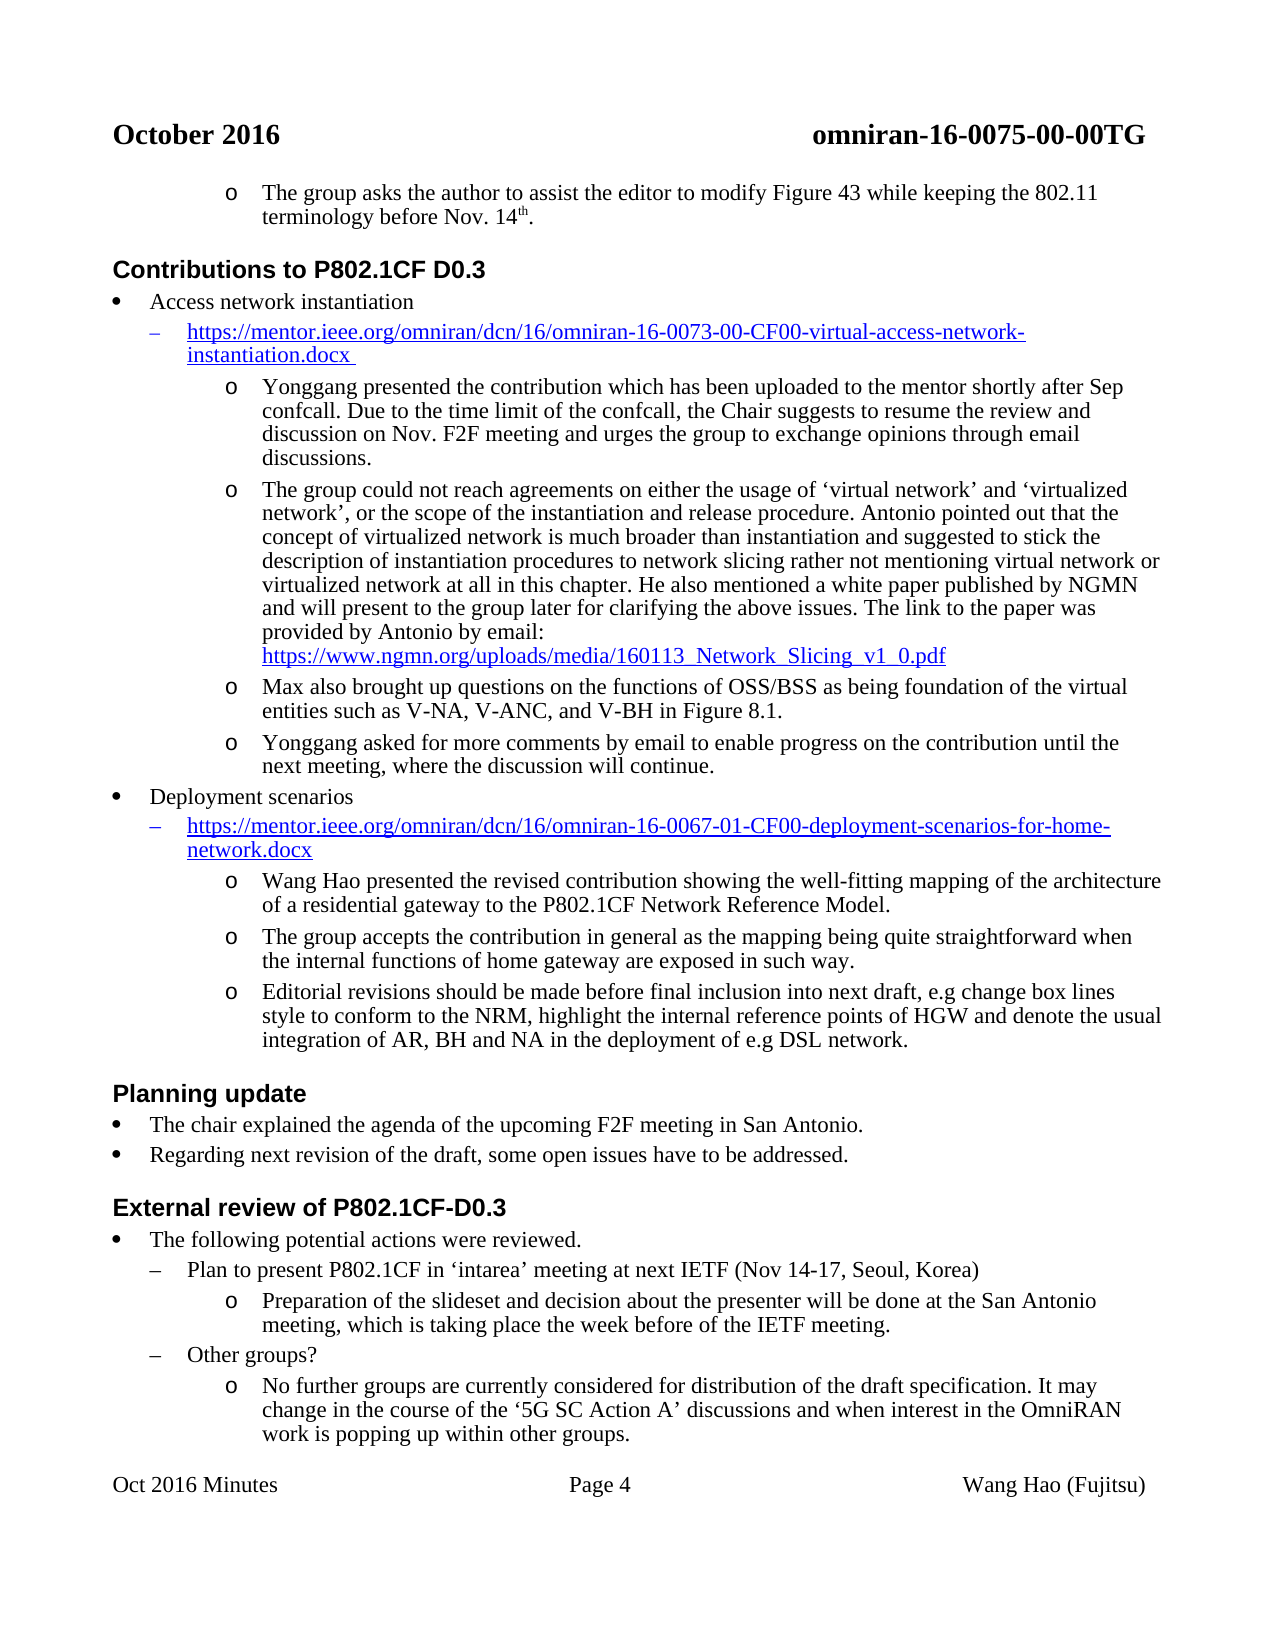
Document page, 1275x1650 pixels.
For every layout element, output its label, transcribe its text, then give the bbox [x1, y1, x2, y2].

text The group could not reach agreements on either the usage of ‘virtual network’ and ‘virtualized network’, or the scope of the instantiation and release procedure. Antonio pointed out that the concept of virtualized network is much broader than instantiation and suggested to stick the description of instantiation procedures to network slicing rather not mentioning virtual network or virtualized network at all in this chapter. He also mentioned a white paper published by NGMN and will present to the group later for clarifying the above issues. The link to the paper was provided by Antonio by email: https://www.ngmn.org/uploads/media/160113_Network_Slicing_v1_0.pdf [224, 477, 1163, 668]
text The group asks the author to assist the editor to modify Figure 43 while keeping the 802.11 terminology before Nov. 14th. [224, 180, 1163, 229]
text No further groups are currently considered for distribution of the draft specification. It may change in the course of the ‘5G SC Action A’ discussions and when interest in the OmniRAN work is popping up within other groups. [224, 1373, 1163, 1446]
text The following potential actions were reviewed. [112, 1228, 1163, 1252]
text Deployment scenarios [112, 785, 1163, 809]
text Yonggang asked for more comments by email to enable progress on the contribution until the next meeting, where the discussion will continue. [224, 730, 1163, 779]
text Editorial revisions should be made before final inclusion into next draft, e.g change box lines style to conform to the NRM, highlight the internal reference points of HGW and denote the usual integration of AR, BH and NA in the deployment of e.g DSL network. [224, 979, 1163, 1052]
subtitle External review of P802.1CF-D0.3 [112, 1196, 1163, 1222]
text Wang Hao presented the revised contribution showing the well-fitting mapping of the architecture of a residential gateway to the P802.1CF Network Reference Model. [224, 869, 1163, 918]
text Max also brought up questions on the functions of OSS/BSS as being foundation of the virtual entities such as V-NA, V-ANC, and V-BH in Figure 8.1. [224, 674, 1163, 724]
text Yonggang presented the contribution which has been uploaded to the mentor shortly after Sep confcall. Due to the time limit of the confcall, the Chair suggests to resume the review and discussion on Nov. F2F meeting and urges the group to exchange opinions through email discussions. [224, 374, 1163, 471]
text Access network instantiation [112, 290, 1163, 314]
text Plan to present P802.1CF in ‘intarea’ meeting at next IETF (Nov 14-17, Seoul, Korea) [149, 1258, 1163, 1282]
text The group accepts the contribution in general as the mapping being quite straightforward when the internal functions of home gateway are exposed in such way. [224, 924, 1163, 973]
text The chair explained the agenda of the upcoming F2F meeting in San Antonio. [112, 1113, 1163, 1137]
subtitle Contributions to P802.1CF D0.3 [112, 258, 1163, 284]
text Preparation of the slideset and decision about the presenter will be done at the San Antonio meeting, which is taking place the week before of the IETF meeting. [224, 1288, 1163, 1337]
text Regarding next revision of the draft, some open issues have to be addressed. [112, 1143, 1163, 1167]
text Other groups? [149, 1343, 1163, 1367]
text https://mentor.ieee.org/omniran/dcn/16/omniran-16-0073-00-CF00-virtual-access-network-instantiation.docx [149, 320, 1163, 368]
subtitle Planning update [112, 1081, 1163, 1107]
text https://mentor.ieee.org/omniran/dcn/16/omniran-16-0067-01-CF00-deployment-scenarios-for-home-network.docx [149, 815, 1163, 862]
